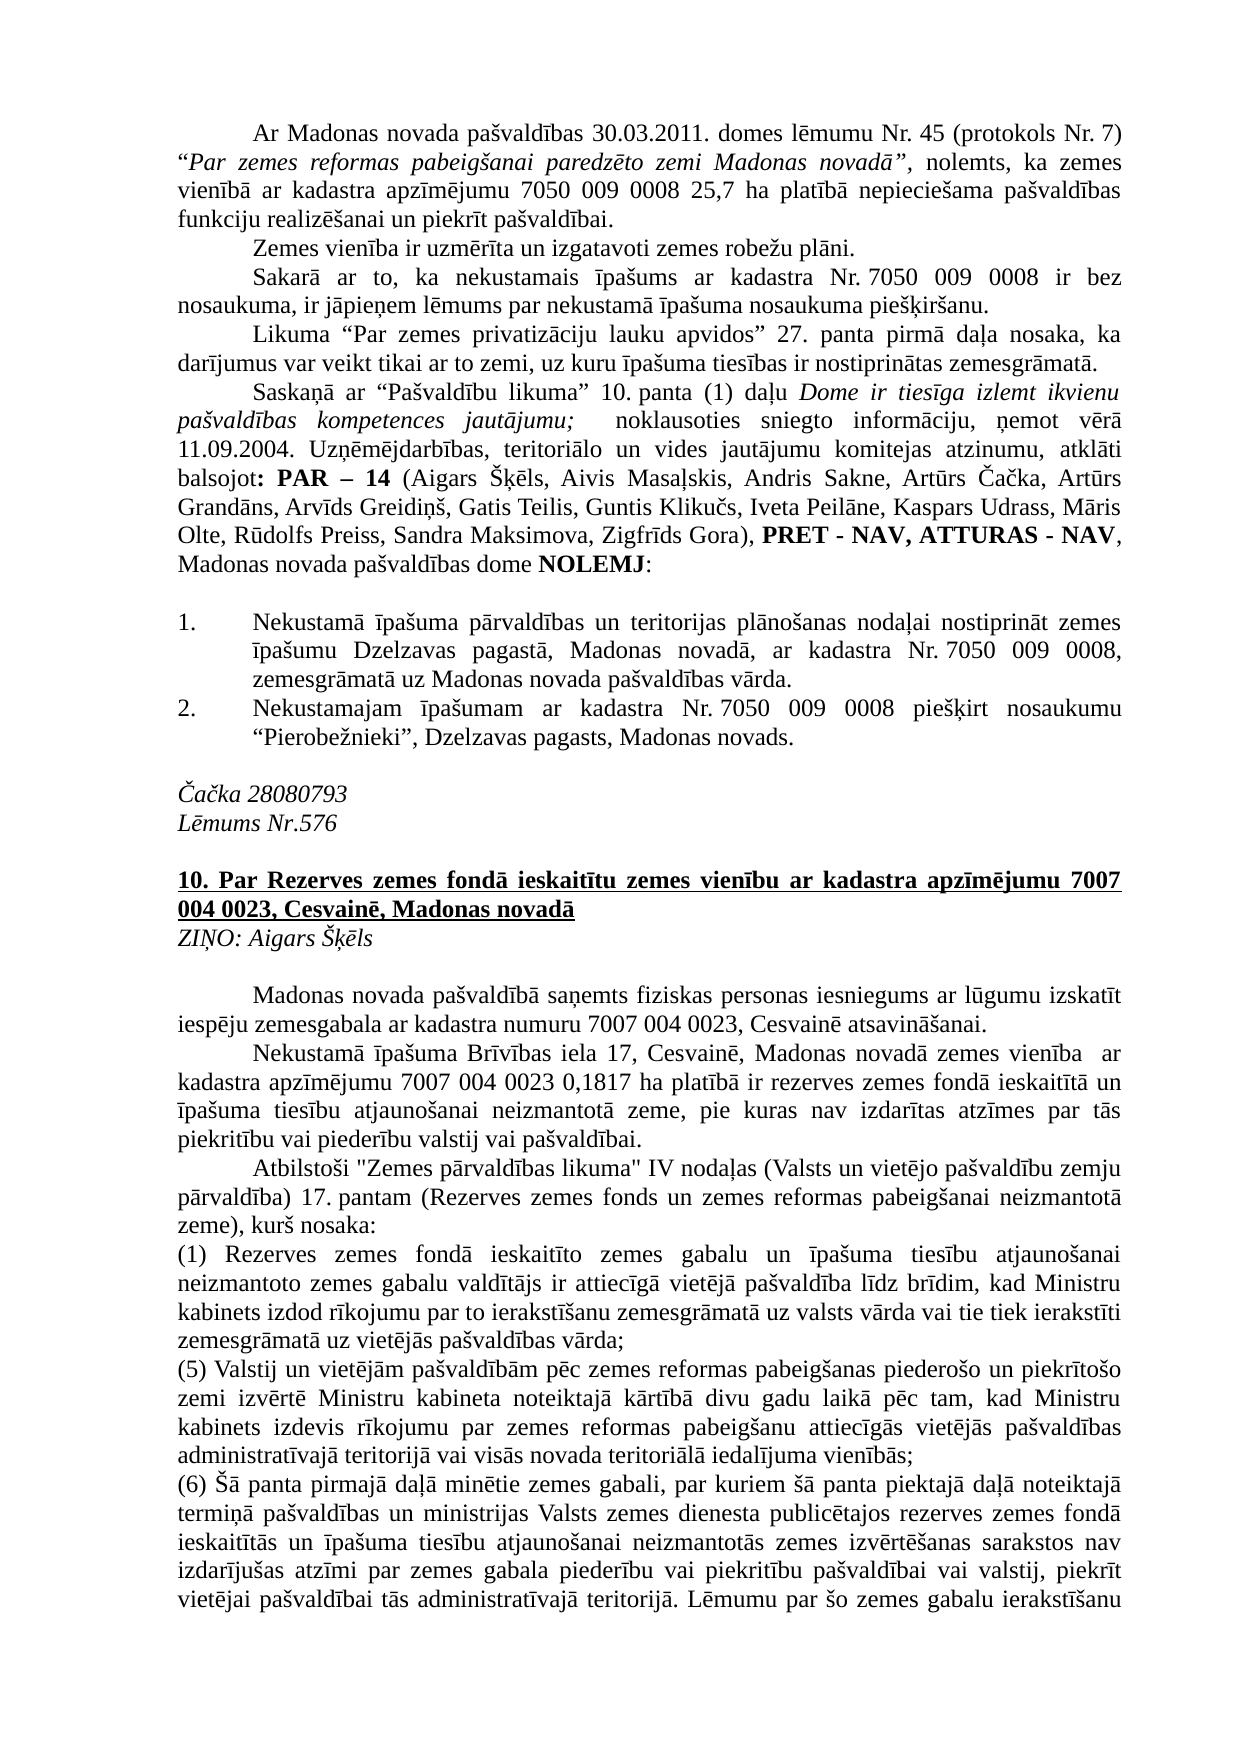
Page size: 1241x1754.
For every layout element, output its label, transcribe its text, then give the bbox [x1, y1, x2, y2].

text (1) Rezerves zemes fondā ieskaitīto zemes gabalu un īpašuma tiesību atjaunošanai neizmantoto zemes gabalu valdītājs ir attiecīgā vietējā pašvaldība līdz brīdim, kad Ministru kabinets izdod rīkojumu par to ierakstīšanu zemesgrāmatā uz valsts vārda vai tie tiek ierakstīti zemesgrāmatā uz vietējās pašvaldības vārda; [177, 1239, 1122, 1354]
text Ar Madonas novada pašvaldības 30.03.2011. domes lēmumu Nr. 45 (protokols Nr. 7) “Par zemes reformas pabeigšanai paredzēto zemi Madonas novadā”, nolemts, ka zemes vienībā ar kadastra apzīmējumu 7050 009 0008 25,7 ha platībā nepieciešama pašvaldības funkciju realizēšanai un piekrīt pašvaldībai. [177, 118, 1122, 233]
text Nekustamā īpašuma Brīvības iela 17, Cesvainē, Madonas novadā zemes vienība ar kadastra apzīmējumu 7007 004 0023 0,1817 ha platībā ir rezerves zemes fondā ieskaitītā un īpašuma tiesību atjaunošanai neizmantotā zeme, pie kuras nav izdarītas atzīmes par tās piekritību vai piederību valstij vai pašvaldībai. [177, 1038, 1122, 1153]
text 10. Par Rezerves zemes fondā ieskaitītu zemes vienību ar kadastra apzīmējumu 7007 004 0023, Cesvainē, Madonas novadā [177, 866, 1122, 891]
text Čačka 28080793 [177, 779, 1122, 808]
text Madonas novada pašvaldībā saņemts fiziskas personas iesniegums ar lūgumu izskatīt iespēju zemesgabala ar kadastra numuru 7007 004 0023, Cesvainē atsavināšanai. [177, 981, 1122, 1038]
text (5) Valstij un vietējām pašvaldībām pēc zemes reformas pabeigšanas piederošo un piekrītošo zemi izvērtē Ministru kabineta noteiktajā kārtībā divu gadu laikā pēc tam, kad Ministru kabinets izdevis rīkojumu par zemes reformas pabeigšanu attiecīgās vietējās pašvaldības administratīvajā teritorijā vai visās novada teritoriālā iedalījuma vienībās; [177, 1354, 1122, 1469]
text Sakarā ar to, ka nekustamais īpašums ar kadastra Nr. 7050 009 0008 ir bez nosaukuma, ir jāpieņem lēmums par nekustamā īpašuma nosaukuma piešķiršanu. [177, 262, 1122, 319]
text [177, 1469, 1122, 1613]
text 10. Par Rezerves zemes fondā ieskaitītu zemes vienību ar kadastra apzīmējumu 7007 004 0023, Cesvainē, Madonas novadā [177, 892, 1122, 923]
text Saskaņā ar “Pašvaldību likuma” 10. panta (1) daļu Dome ir tiesīga izlemt ikvienu pašvaldības kompetences jautājumu; noklausoties sniegto informāciju, ņemot vērā 11.09.2004. Uzņēmējdarbības, teritoriālo un vides jautājumu komitejas atzinumu, atklāti balsojot: PAR – 14 (Aigars Šķēls, Aivis Masaļskis, Andris Sakne, Artūrs Čačka, Artūrs Grandāns, Arvīds Greidiņš, Gatis Teilis, Guntis Klikučs, Iveta Peilāne, Kaspars Udrass, Māris Olte, Rūdolfs Preiss, Sandra Maksimova, Zigfrīds Gora), PRET - NAV, ATTURAS - NAV, Madonas novada pašvaldības dome NOLEMJ: [177, 377, 1122, 578]
text ZIŅO: Aigars Šķēls [177, 923, 1122, 952]
text Zemes vienība ir uzmērīta un izgatavoti zemes robežu plāni. [177, 233, 1122, 262]
text Atbilstoši "Zemes pārvaldības likuma" IV nodaļas (Valsts un vietējo pašvaldību zemju pārvaldība) 17. pantam (Rezerves zemes fonds un zemes reformas pabeigšanai neizmantotā zeme), kurš nosaka: [177, 1153, 1122, 1239]
text Lēmums Nr.576 [177, 808, 1122, 837]
list Nekustamā īpašuma pārvaldības un teritorijas plānošanas nodaļai nostiprināt zemes īpašumu Dzelzavas pagastā, Madonas novadā, ar kadastra Nr. 7050 009 0008, zemesgrāmatā uz Madonas novada pašvaldības vārda. [177, 607, 1122, 693]
text Likuma “Par zemes privatizāciju lauku apvidos” 27. panta pirmā daļa nosaka, ka darījumus var veikt tikai ar to zemi, uz kuru īpašuma tiesības ir nostiprinātas zemesgrāmatā. [177, 319, 1122, 377]
list Nekustamajam īpašumam ar kadastra Nr. 7050 009 0008 piešķirt nosaukumu “Pierobežnieki”, Dzelzavas pagasts, Madonas novads. [177, 693, 1122, 751]
